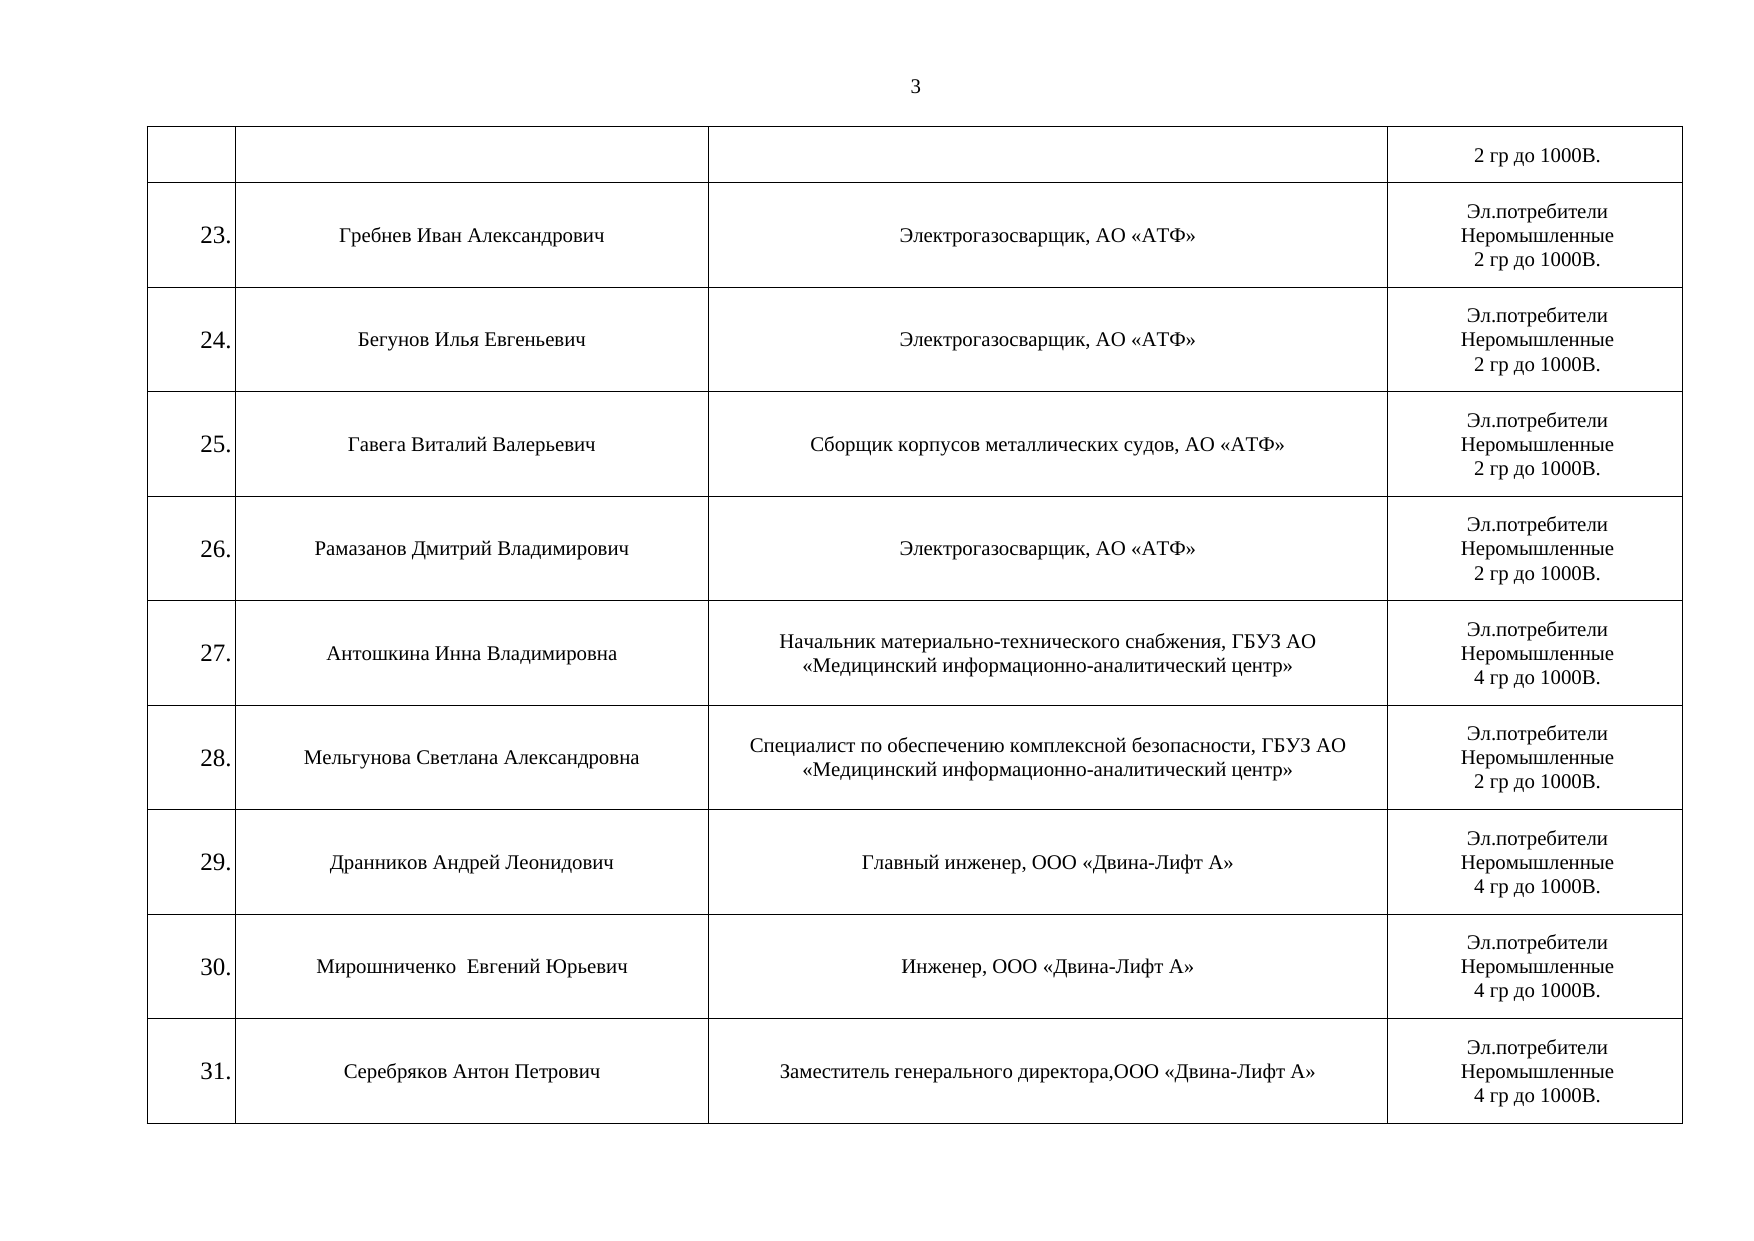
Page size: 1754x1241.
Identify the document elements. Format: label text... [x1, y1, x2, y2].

table_cell Антошкина Инна Владимировна [236, 601, 708, 704]
table_cell Дранников Андрей Леонидович [236, 810, 708, 913]
table_cell Эл.потребители Неромышленные 2 гр до 1000В. [1388, 497, 1682, 600]
table_cell Эл.потребители Неромышленные 4 гр до 1000В. [1388, 601, 1682, 704]
table_cell [148, 127, 235, 182]
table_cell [1388, 127, 1682, 182]
table_cell [148, 601, 235, 704]
table_cell Эл.потребители Неромышленные 2 гр до 1000В. [1388, 706, 1682, 809]
table_cell [148, 497, 235, 600]
table_cell Эл.потребители Неромышленные 4 гр до 1000В. [1388, 1019, 1682, 1122]
table_cell Электрогазосварщик, АО «АТФ» [709, 288, 1387, 391]
table_cell Гребнев Иван Александрович [236, 183, 708, 287]
table_cell Сборщик корпусов металлических судов, АО «АТФ» [709, 392, 1387, 496]
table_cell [236, 127, 708, 182]
table_cell Эл.потребители Неромышленные 2 гр до 1000В. [1388, 392, 1682, 496]
table_cell Серебряков Антон Петрович [236, 1019, 708, 1122]
table_cell Рамазанов Дмитрий Владимирович [236, 497, 708, 600]
table_cell Электрогазосварщик, АО «АТФ» [709, 183, 1387, 287]
table_cell [148, 392, 235, 496]
table_cell Инженер, ООО «Двина-Лифт А» [709, 915, 1387, 1018]
table_cell Эл.потребители Неромышленные 4 гр до 1000В. [1388, 915, 1682, 1018]
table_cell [709, 127, 1387, 182]
table_cell [148, 288, 235, 391]
table_cell Электрогазосварщик, АО «АТФ» [709, 497, 1387, 600]
table_cell Гавега Виталий Валерьевич [236, 392, 708, 496]
table_cell Мирошниченко Евгений Юрьевич [236, 915, 708, 1018]
table_cell Специалист по обеспечению комплексной безопасности, ГБУЗ АО «Медицинский информационно-аналитический центр» [709, 706, 1387, 809]
table_cell Эл.потребители Неромышленные 4 гр до 1000В. [1388, 810, 1682, 913]
table_cell [148, 183, 235, 287]
table_cell [148, 706, 235, 809]
table_cell Главный инженер, ООО «Двина-Лифт А» [709, 810, 1387, 913]
table_cell Эл.потребители Неромышленные 2 гр до 1000В. [1388, 288, 1682, 391]
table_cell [1388, 183, 1682, 287]
table_cell [148, 810, 235, 913]
table_cell [148, 915, 235, 1018]
table_cell [148, 1019, 235, 1122]
table_cell Заместитель генерального директора,ООО «Двина-Лифт А» [709, 1019, 1387, 1122]
table_cell Мельгунова Светлана Александровна [236, 706, 708, 809]
table_cell Бегунов Илья Евгеньевич [236, 288, 708, 391]
table_cell Начальник материально-технического снабжения, ГБУЗ АО «Медицинский информационно-аналитический центр» [709, 601, 1387, 704]
